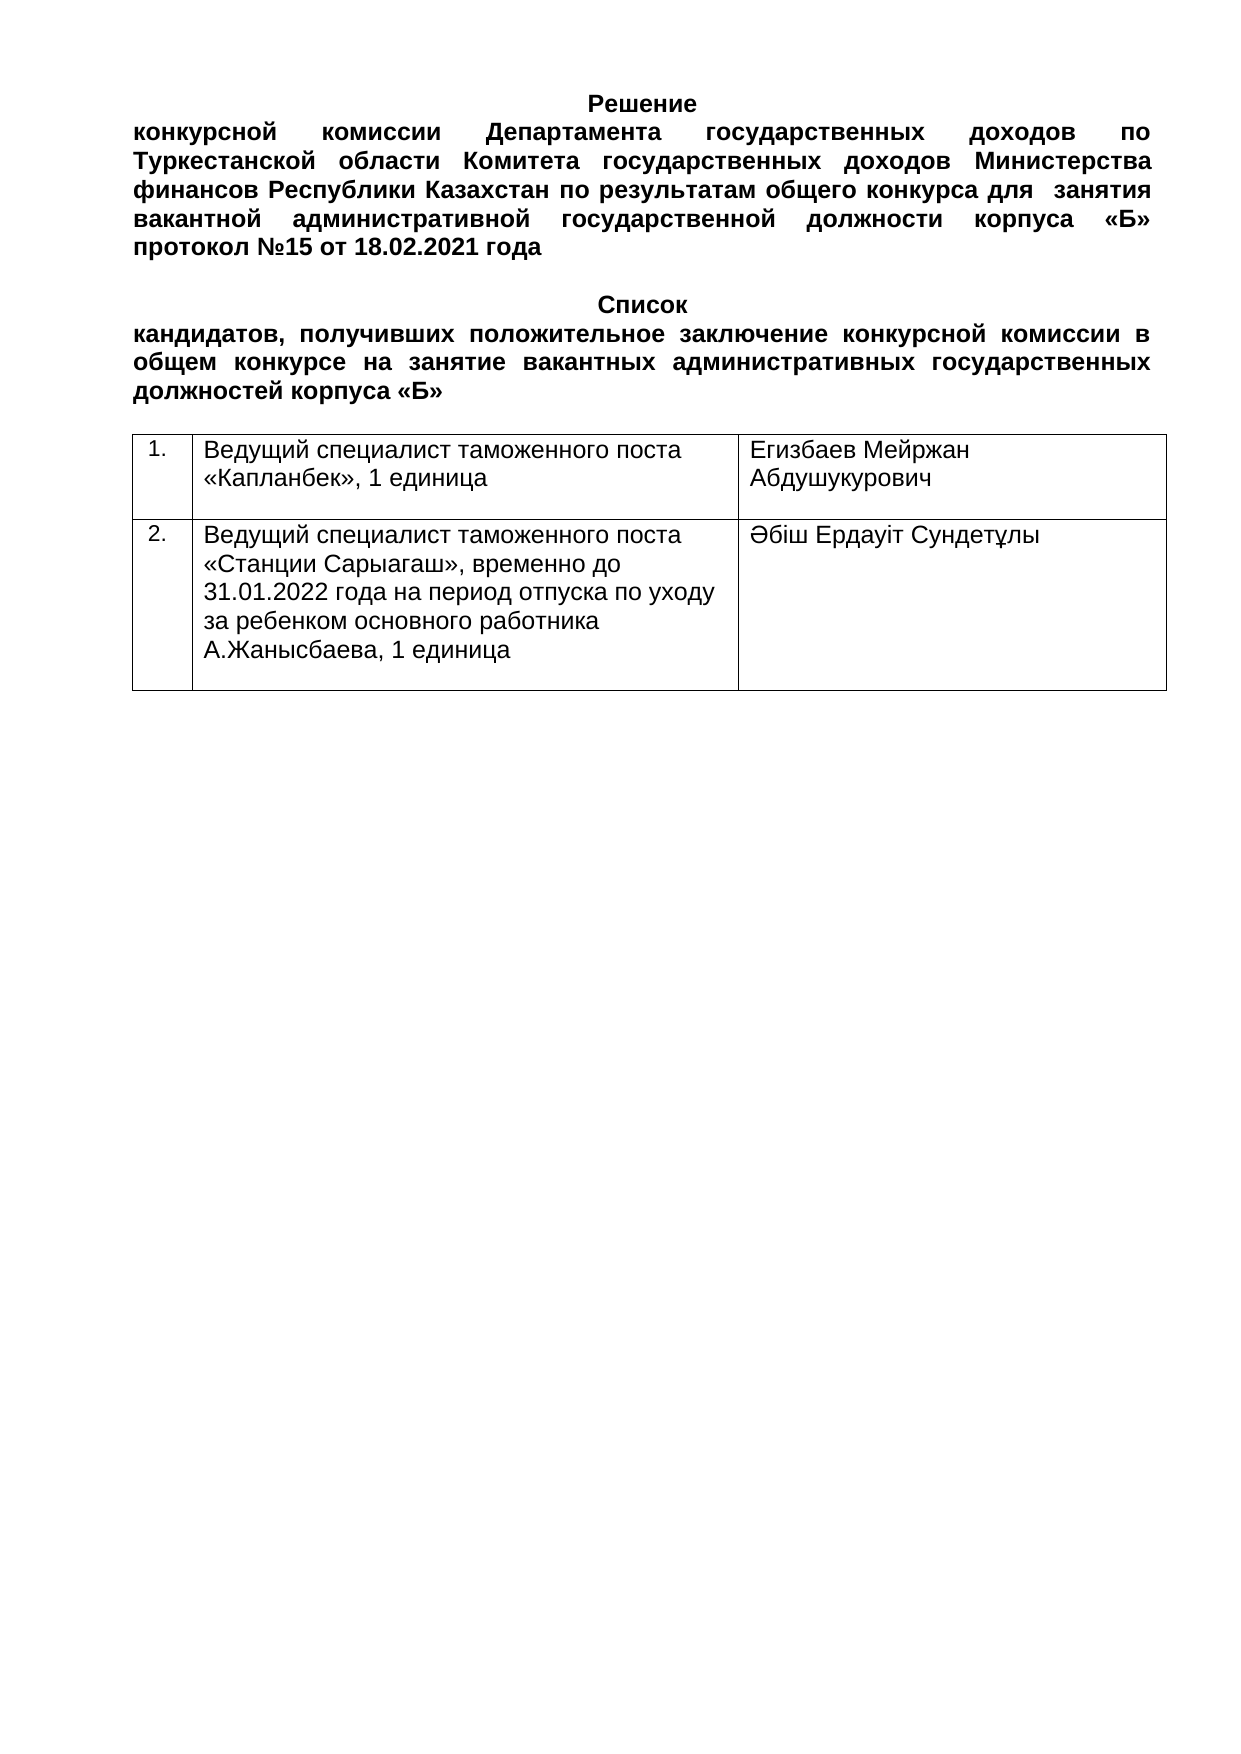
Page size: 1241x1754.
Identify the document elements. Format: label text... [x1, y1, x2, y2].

table_header [133, 435, 192, 519]
table_header Ведущий специалист таможенного поста «Капланбек», 1 единица [193, 435, 738, 519]
text Список [133, 290, 1152, 319]
text конкурсной комиссии Департамента государственных доходов по Туркестанской области Комитета государственных доходов Министерства финансов Республики Казахстан по результатам общего конкурса для занятия вакантной административной государственной должности корпуса «Б» протокол №15 от 18.02.2021 года [133, 117, 1152, 261]
table_cell Әбіш Ердауіт Сундетұлы [739, 520, 1166, 690]
table_cell [133, 520, 192, 690]
table_cell Ведущий специалист таможенного поста «Станции Сарыагаш», временно до 31.01.2022 года на период отпуска по уходу за ребенком основного работника А.Жанысбаева, 1 единица [193, 520, 738, 690]
text кандидатов, получивших положительное заключение конкурсной комиссии в общем конкурсе на занятие вакантных административных государственных должностей корпуса «Б» [133, 319, 1152, 405]
table_header Егизбаев Мейржан Абдушукурович [739, 435, 1166, 519]
text Решение [133, 89, 1152, 117]
